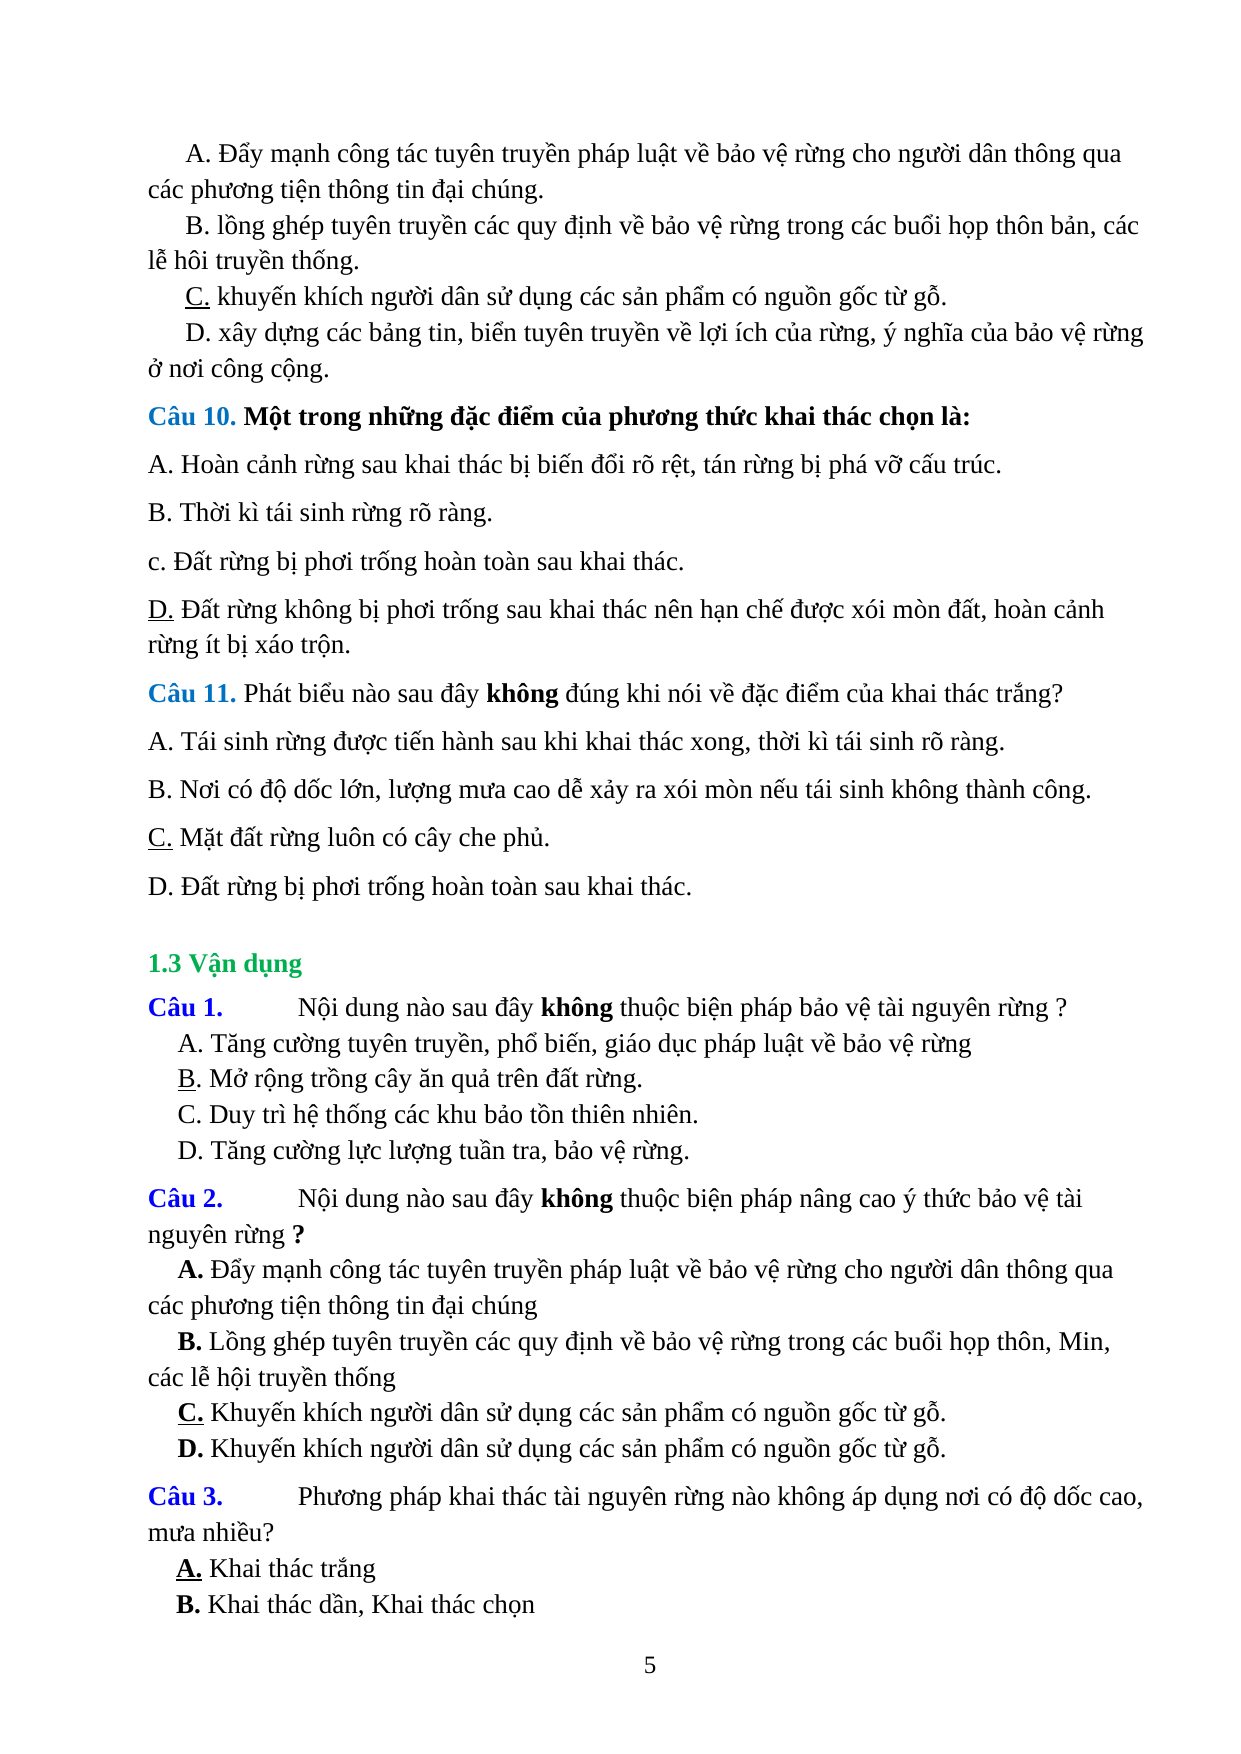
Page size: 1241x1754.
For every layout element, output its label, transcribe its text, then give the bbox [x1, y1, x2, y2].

text c. Đất rừng bị phơi trống hoàn toàn sau khai thác. [148, 544, 1152, 576]
text A. Tái sinh rừng được tiến hành sau khi khai thác xong, thời kì tái sinh rõ ràng. [148, 725, 1152, 756]
list Nội dung nào sau đây không thuộc biện pháp nâng cao ý thức bảo vệ tài nguyên rừng ? [148, 1182, 1152, 1249]
subtitle 1.3 Vận dụng [148, 947, 1152, 978]
list B. Khai thác dần, Khai thác chọn [148, 1588, 1152, 1619]
text C. Mặt đất rừng luôn có cây che phủ. [148, 821, 1152, 853]
list D. xây dựng các bảng tin, biển tuyên truyền về lợi ích của rừng, ý nghĩa của bảo vệ rừng ở nơi công cộng. [148, 316, 1152, 383]
text Câu 10. Một trong những đặc điểm của phương thức khai thác chọn là: [148, 400, 1152, 431]
text A. Đẩy mạnh công tác tuyên truyền pháp luật về bảo vệ rừng cho người dân thông qua các phương tiện thông tin đại chúng [148, 1254, 1152, 1321]
text D. Đất rừng không bị phơi trống sau khai thác nên hạn chế được xói mòn đất, hoàn cảnh rừng ít bị xáo trộn. [148, 593, 1152, 660]
text C. Duy trì hệ thống các khu bảo tồn thiên nhiên. [148, 1098, 1152, 1129]
text A. Tăng cường tuyên truyền, phổ biến, giáo dục pháp luật về bảo vệ rừng [148, 1027, 1152, 1058]
text D. Tăng cường lực lượng tuần tra, bảo vệ rừng. [148, 1134, 1152, 1165]
text D. Đất rừng bị phơi trống hoàn toàn sau khai thác. [148, 870, 1152, 901]
list A. Đẩy mạnh công tác tuyên truyền pháp luật về bảo vệ rừng cho người dân thông qua các phương tiện thông tin đại chúng. [148, 137, 1152, 204]
list B. lồng ghép tuyên truyền các quy định về bảo vệ rừng trong các buổi họp thôn bản, các lễ hôi truyền thống. [148, 209, 1152, 276]
text D. Khuyến khích người dân sử dụng các sản phẩm có nguồn gốc từ gỗ. [148, 1432, 1152, 1463]
list A. Khai thác trắng [148, 1552, 1152, 1583]
text A. Hoàn cảnh rừng sau khai thác bị biến đổi rõ rệt, tán rừng bị phá vỡ cấu trúc. [148, 448, 1152, 479]
text B. Thời kì tái sinh rừng rõ ràng. [148, 496, 1152, 527]
list Phương pháp khai thác tài nguyên rừng nào không áp dụng nơi có độ dốc cao, mưa nhiều? [148, 1481, 1152, 1547]
text B. Nơi có độ dốc lớn, lượng mưa cao dễ xảy ra xói mòn nếu tái sinh không thành công. [148, 773, 1152, 804]
list Nội dung nào sau đây không thuộc biện pháp bảo vệ tài nguyên rừng ? [148, 991, 1152, 1022]
text Câu 11. Phát biểu nào sau đây không đúng khi nói về đặc điểm của khai thác trắng? [148, 677, 1152, 708]
text C. Khuyến khích người dân sử dụng các sản phẩm có nguồn gốc từ gỗ. [148, 1397, 1152, 1428]
text B. Mở rộng trồng cây ăn quả trên đất rừng. [148, 1062, 1152, 1094]
list C. khuyến khích người dân sử dụng các sản phẩm có nguồn gốc từ gỗ. [148, 280, 1152, 311]
text B. Lồng ghép tuyên truyền các quy định về bảo vệ rừng trong các buổi họp thôn, Min, các lễ hội truyền thống [148, 1325, 1152, 1392]
